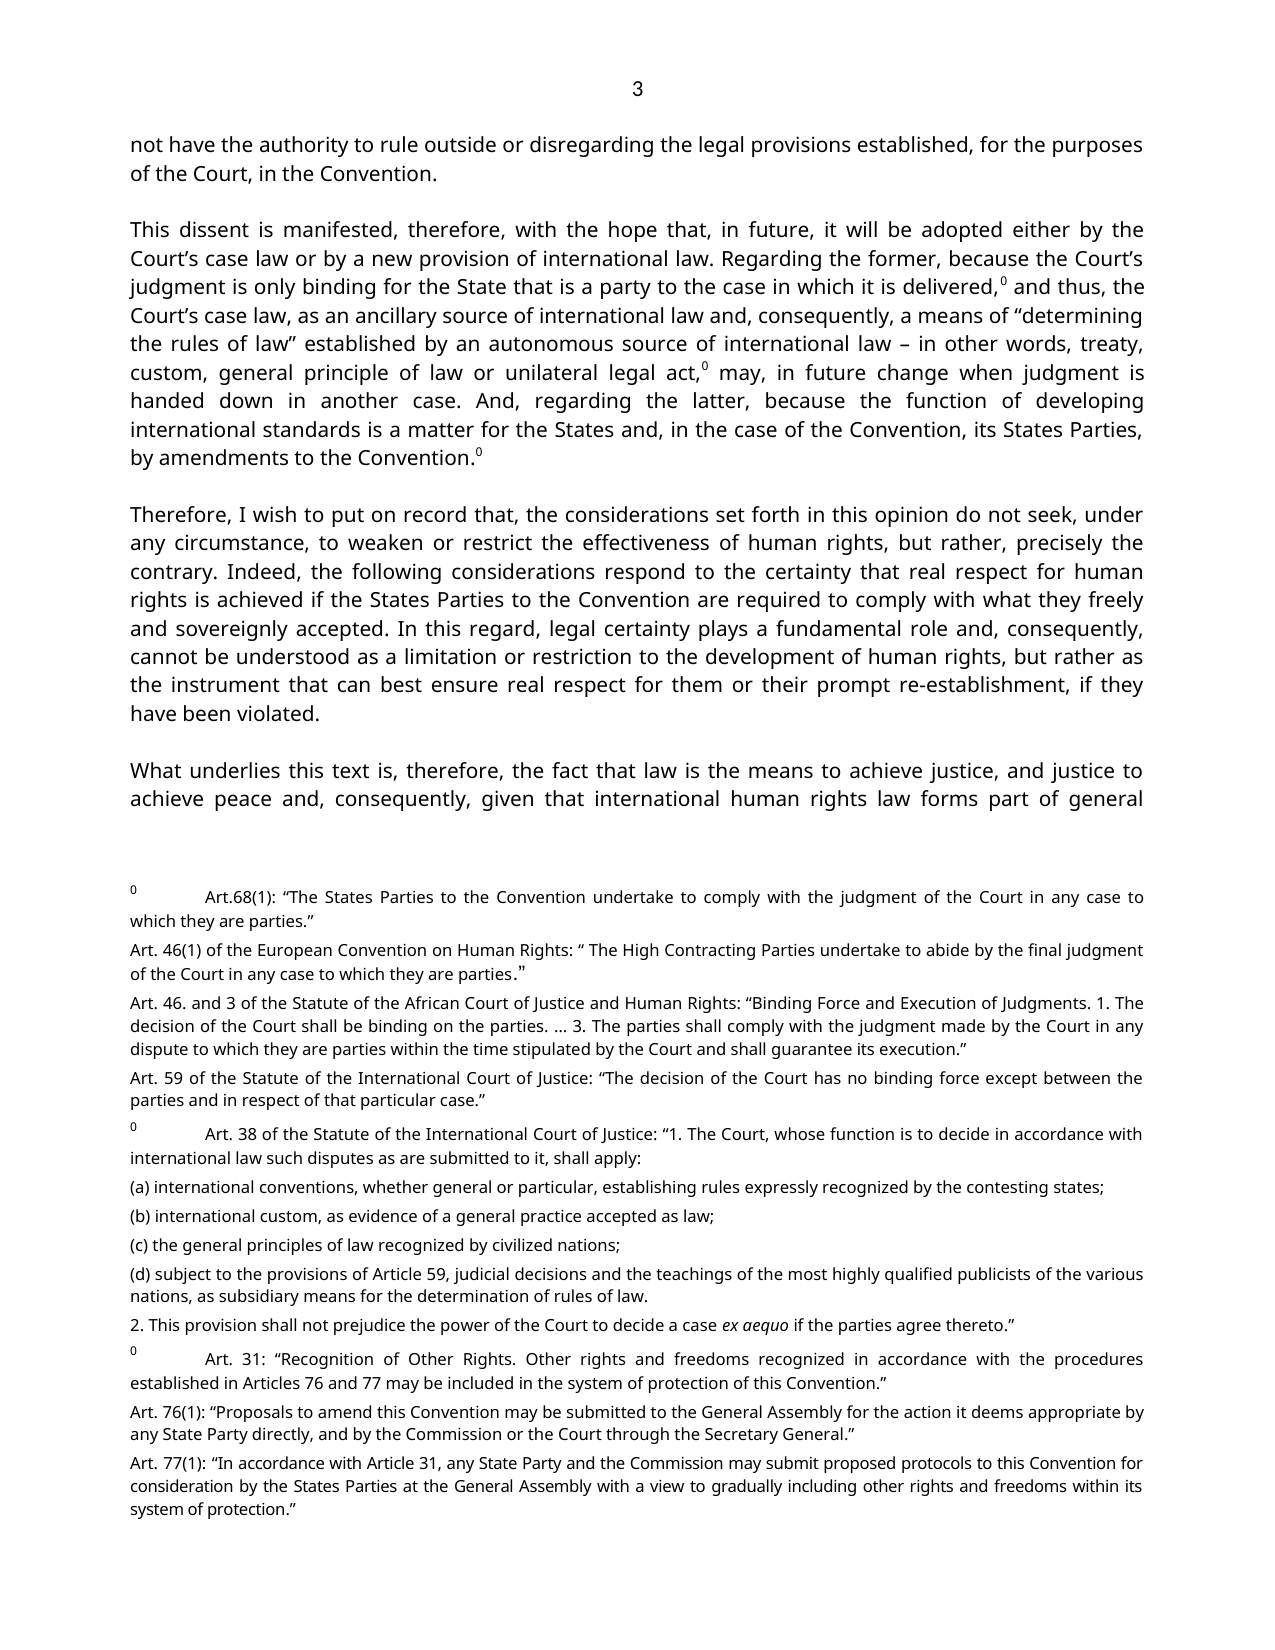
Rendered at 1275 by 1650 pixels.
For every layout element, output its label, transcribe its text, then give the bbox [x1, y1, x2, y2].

text It is worth adding, in this regard, that the Court’s mandate is to impart justice using the law. It is not incumbent on the Court to promote human rights, which is the function that the Convention assigns to the Inter-American Commission on Human Rights. Consequently, as a judicial organ, the Court does not have the authority to rule outside or disregarding the legal provisions established, for the purposes of the Court, in the Convention. [130, 130, 1145, 187]
text This dissent is manifested, therefore, with the hope that, in future, it will be adopted either by the Court’s case law or by a new provision of international law. Regarding the former, because the Court’s judgment is only binding for the State that is a party to the case in which it is delivered, and thus, the Court’s case law, as an ancillary source of international law and, consequently, a means of “determining the rules of law” established by an autonomous source of international law – in other words, treaty, custom, general principle of law or unilateral legal act, may, in future change when judgment is handed down in another case. And, regarding the latter, because the function of developing international standards is a matter for the States and, in the case of the Convention, its States Parties, by amendments to the Convention. [130, 216, 1145, 472]
text Therefore, I wish to put on record that, the considerations set forth in this opinion do not seek, under any circumstance, to weaken or restrict the effectiveness of human rights, but rather, precisely the contrary. Indeed, the following considerations respond to the certainty that real respect for human rights is achieved if the States Parties to the Convention are required to comply with what they freely and sovereignly accepted. In this regard, legal certainty plays a fundamental role and, consequently, cannot be understood as a limitation or restriction to the development of human rights, but rather as the instrument that can best ensure real respect for them or their prompt re-establishment, if they have been violated. [130, 500, 1145, 727]
text What underlies this text is, therefore, the fact that law is the means to achieve justice, and justice to achieve peace and, consequently, given that international human rights law forms part of general international law, the interpretation and application of the former should be carried out in harmony with the provisions of the latter. [130, 756, 1145, 813]
